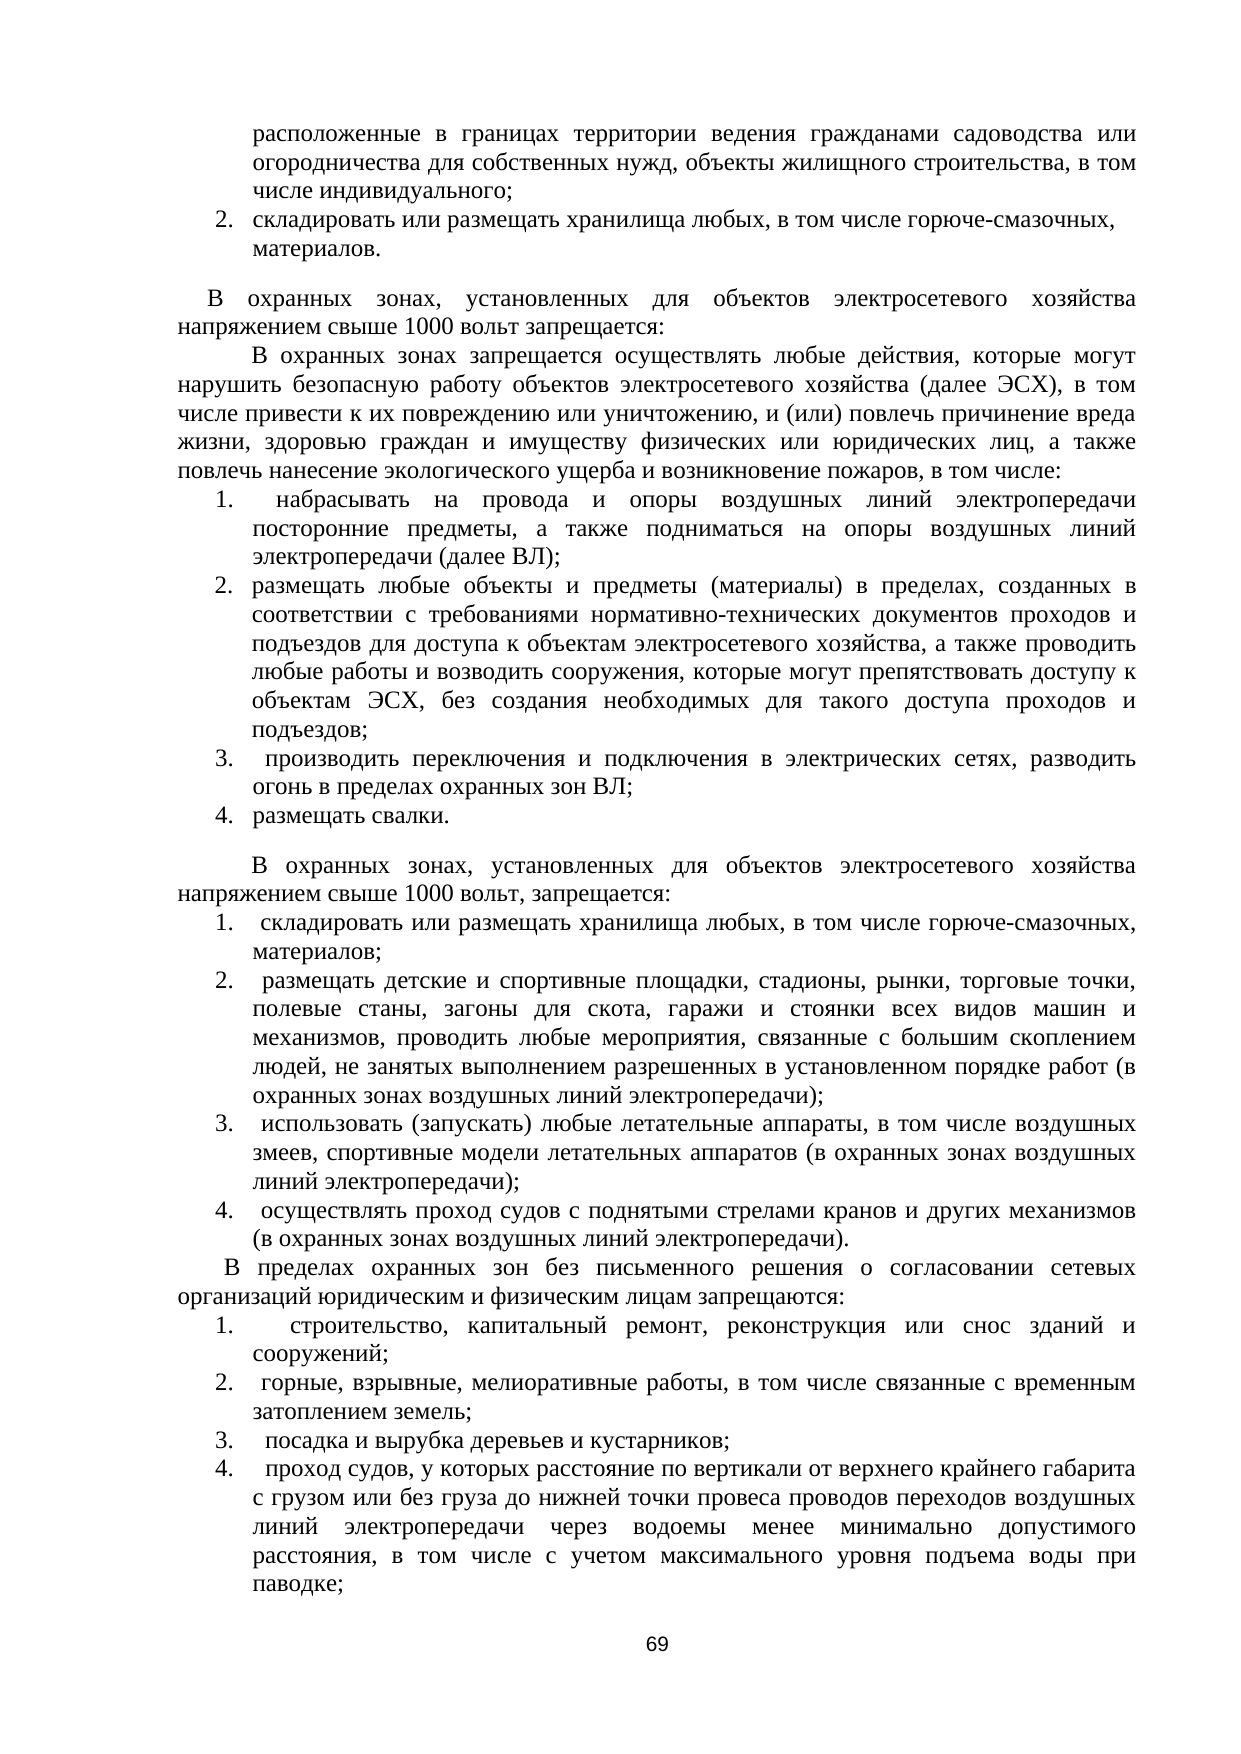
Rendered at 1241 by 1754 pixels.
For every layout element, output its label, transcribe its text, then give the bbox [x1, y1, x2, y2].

list посадка и вырубка деревьев и кустарников; [215, 1425, 1137, 1453]
list проход судов, у которых расстояние по вертикали от верхнего крайнего габарита с грузом или без груза до нижней точки провеса проводов переходов воздушных линий электропередачи через водоемы менее минимально допустимого расстояния, в том числе с учетом максимального уровня подъема воды при паводке; [215, 1453, 1137, 1597]
list строительство, капитальный ремонт, реконструкция или снос зданий и сооружений; [215, 1310, 1137, 1367]
list размещать свалки. [215, 800, 1137, 829]
list осуществлять проход судов с поднятыми стрелами кранов и других механизмов (в охранных зонах воздушных линий электропередачи). [215, 1195, 1137, 1252]
list размещать детские и спортивные площадки, стадионы, рынки, торговые точки, полевые станы, загоны для скота, гаражи и стоянки всех видов машин и механизмов, проводить любые мероприятия, связанные с большим скоплением людей, не занятых выполнением разрешенных в установленном порядке работ (в охранных зонах воздушных линий электропередачи); [215, 965, 1137, 1108]
list набрасывать на провода и опоры воздушных линий электропередачи посторонние предметы, а также подниматься на опоры воздушных линий электропередачи (далее ВЛ); [215, 484, 1137, 570]
text В охранных зонах, установленных для объектов электросетевого хозяйства напряжением свыше 1000 вольт, запрещается: [177, 850, 1137, 907]
text В охранных зонах, установленных для объектов электросетевого хозяйства напряжением свыше 1000 вольт запрещается: [177, 283, 1137, 340]
list складировать или размещать хранилища любых, в том числе горюче-смазочных, материалов; [215, 907, 1137, 965]
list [252, 118, 1137, 204]
text В пределах охранных зон без письменного решения о согласовании сетевых организаций юридическим и физическим лицам запрещаются: [177, 1252, 1137, 1310]
text В охранных зонах запрещается осуществлять любые действия, которые могут нарушить безопасную работу объектов электросетевого хозяйства (далее ЭСХ), в том числе привести к их повреждению или уничтожению, и (или) повлечь причинение вреда жизни, здоровью граждан и имуществу физических или юридических лиц, а также повлечь нанесение экологического ущерба и возникновение пожаров, в том числе: [177, 340, 1137, 484]
list размещать любые объекты и предметы (материалы) в пределах, созданных в соответствии с требованиями нормативно-технических документов проходов и подъездов для доступа к объектам электросетевого хозяйства, а также проводить любые работы и возводить сооружения, которые могут препятствовать доступу к объектам ЭСХ, без создания необходимых для такого доступа проходов и подъездов; [214, 570, 1137, 743]
list горные, взрывные, мелиоративные работы, в том числе связанные с временным затоплением земель; [215, 1367, 1137, 1425]
list использовать (запускать) любые летательные аппараты, в том числе воздушных змеев, спортивные модели летательных аппаратов (в охранных зонах воздушных линий электропередачи); [215, 1108, 1137, 1195]
list производить переключения и подключения в электрических сетях, разводить огонь в пределах охранных зон ВЛ; [215, 743, 1137, 800]
list материалов. [252, 233, 1137, 262]
list складировать или размещать хранилища любых, в том числе горюче-смазочных, [215, 204, 1137, 233]
